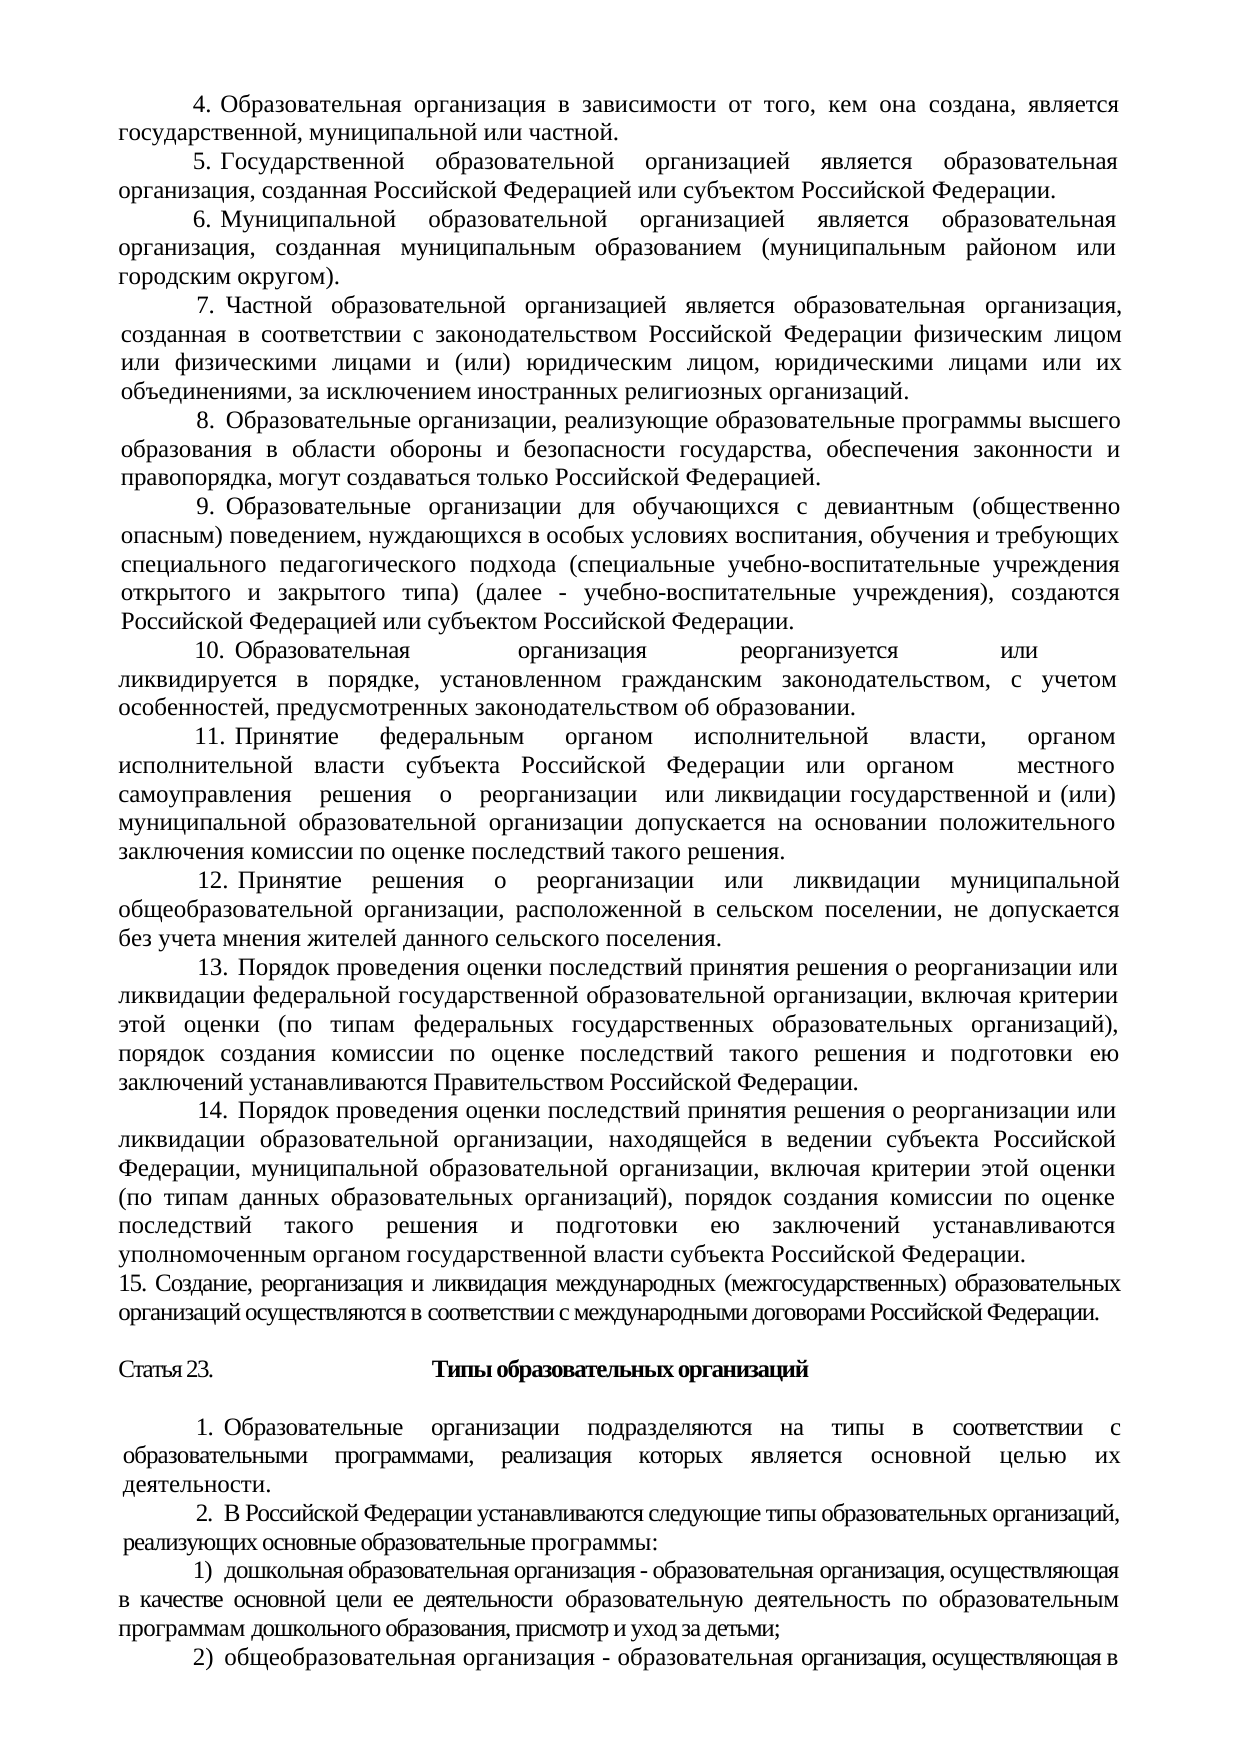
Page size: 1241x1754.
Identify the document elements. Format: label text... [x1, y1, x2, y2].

list Государственной образовательной организацией является образовательная организация, созданная Российской Федерацией или субъектом Российской Федерации. [118, 146, 1118, 204]
list Образовательная организация в зависимости от того, кем она создана, является государственной, муниципальной или частной. [118, 89, 1119, 146]
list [118, 1642, 1118, 1670]
list Порядок проведения оценки последствий принятия решения о реорганизации или ликвидации образовательной организации, находящейся в ведении субъекта Российской Федерации, муниципальной образовательной организации, включая критерии этой оценки (по типам данных образовательных организаций), порядок создания комиссии по оценке последствий такого решения и подготовки ею заключений устанавливаются уполномоченным органом государственной власти субъекта Российской Федерации. [118, 1095, 1116, 1268]
list Принятие решения о реорганизации или ликвидации муниципальной общеобразовательной организации, расположенной в сельском поселении, не допускается без учета мнения жителей данного сельского поселения. [118, 865, 1121, 952]
list Частной образовательной организацией является образовательная организация, созданная в соответствии с законодательством Российской Федерации физическим лицом или физическими лицами и (или) юридическим лицом, юридическими лицами или их объединениями, за исключением иностранных религиозных организаций. [121, 290, 1122, 405]
list Образовательные организации, реализующие образовательные программы высшего образования в области обороны и безопасности государства, обеспечения законности и правопорядка, могут создаваться только Российской Федерацией. [121, 405, 1121, 491]
list Муниципальной образовательной организацией является образовательная организация, созданная муниципальным образованием (муниципальным районом или городским округом). [118, 204, 1116, 290]
list Порядок проведения оценки последствий принятия решения о реорганизации или ликвидации федеральной государственной образовательной организации, включая критерии этой оценки (по типам федеральных государственных образовательных организаций), порядок создания комиссии по оценке последствий такого решения и подготовки ею заключений устанавливаются Правительством Российской Федерации. [118, 952, 1119, 1095]
list Образовательная организация реорганизуется или ликвидируется в порядке, установленном гражданским законодательством, с учетом особенностей, предусмотренных законодательством об образовании. [118, 635, 1118, 721]
list В Российской Федерации устанавливаются следующие типы образовательных организаций, реализующих основные образовательные программы: [123, 1498, 1120, 1555]
list Принятие федеральным органом исполнительной власти, органом исполнительной власти субъекта Российской Федерации или органом местного самоуправления решения о реорганизации или ликвидации государственной и (или) муниципальной образовательной организации допускается на основании положительного заключения комиссии по оценке последствий такого решения. [118, 721, 1116, 865]
list Образовательные организации для обучающихся с девиантным (общественно опасным) поведением, нуждающихся в особых условиях воспитания, обучения и требующих специального педагогического подхода (специальные учебно-воспитательные учреждения открытого и закрытого типа) (далее - учебно-воспитательные учреждения), создаются Российской Федерацией или субъектом Российской Федерации. [121, 491, 1120, 635]
list дошкольная образовательная организация - образовательная организация, осуществляющая в качестве основной цели ее деятельности образовательную деятельность по образовательным программам дошкольного образования, присмотр и уход за детьми; [118, 1555, 1119, 1642]
text Статья 23. Типы образовательных организаций [118, 1354, 1122, 1383]
list Образовательные организации подразделяются на типы в соответствии с образовательными программами, реализация которых является основной целью их деятельности. [123, 1412, 1121, 1498]
text 15. Создание, реорганизация и ликвидация международных (межгосударственных) образовательных организаций осуществляются в соответствии с международными договорами Российской Федерации. [118, 1268, 1122, 1325]
